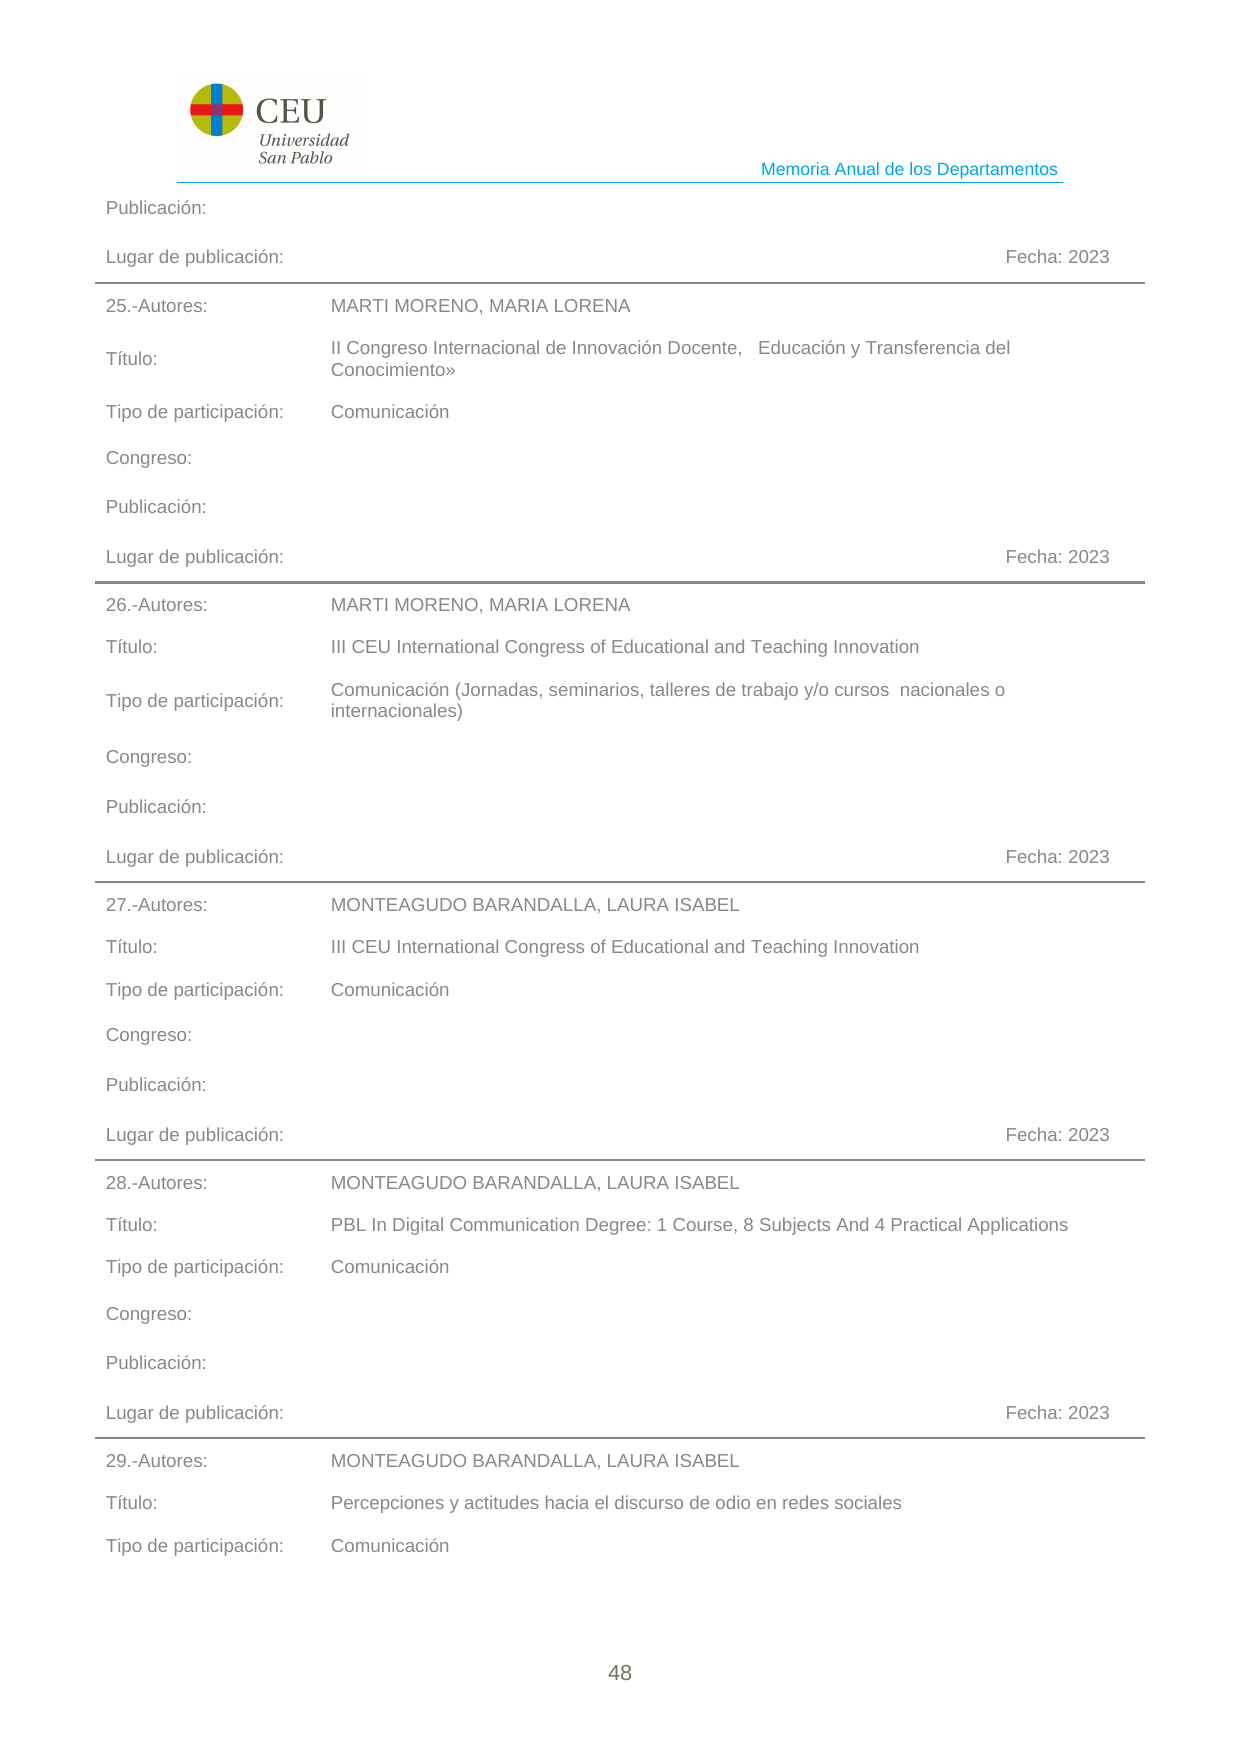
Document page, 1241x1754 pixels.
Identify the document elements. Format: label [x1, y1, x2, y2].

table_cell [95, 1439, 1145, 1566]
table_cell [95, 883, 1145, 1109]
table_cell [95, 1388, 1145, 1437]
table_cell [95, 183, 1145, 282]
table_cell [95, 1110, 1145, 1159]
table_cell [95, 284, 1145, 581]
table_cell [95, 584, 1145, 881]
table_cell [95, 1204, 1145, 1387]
picture [177, 73, 365, 176]
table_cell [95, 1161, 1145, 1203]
